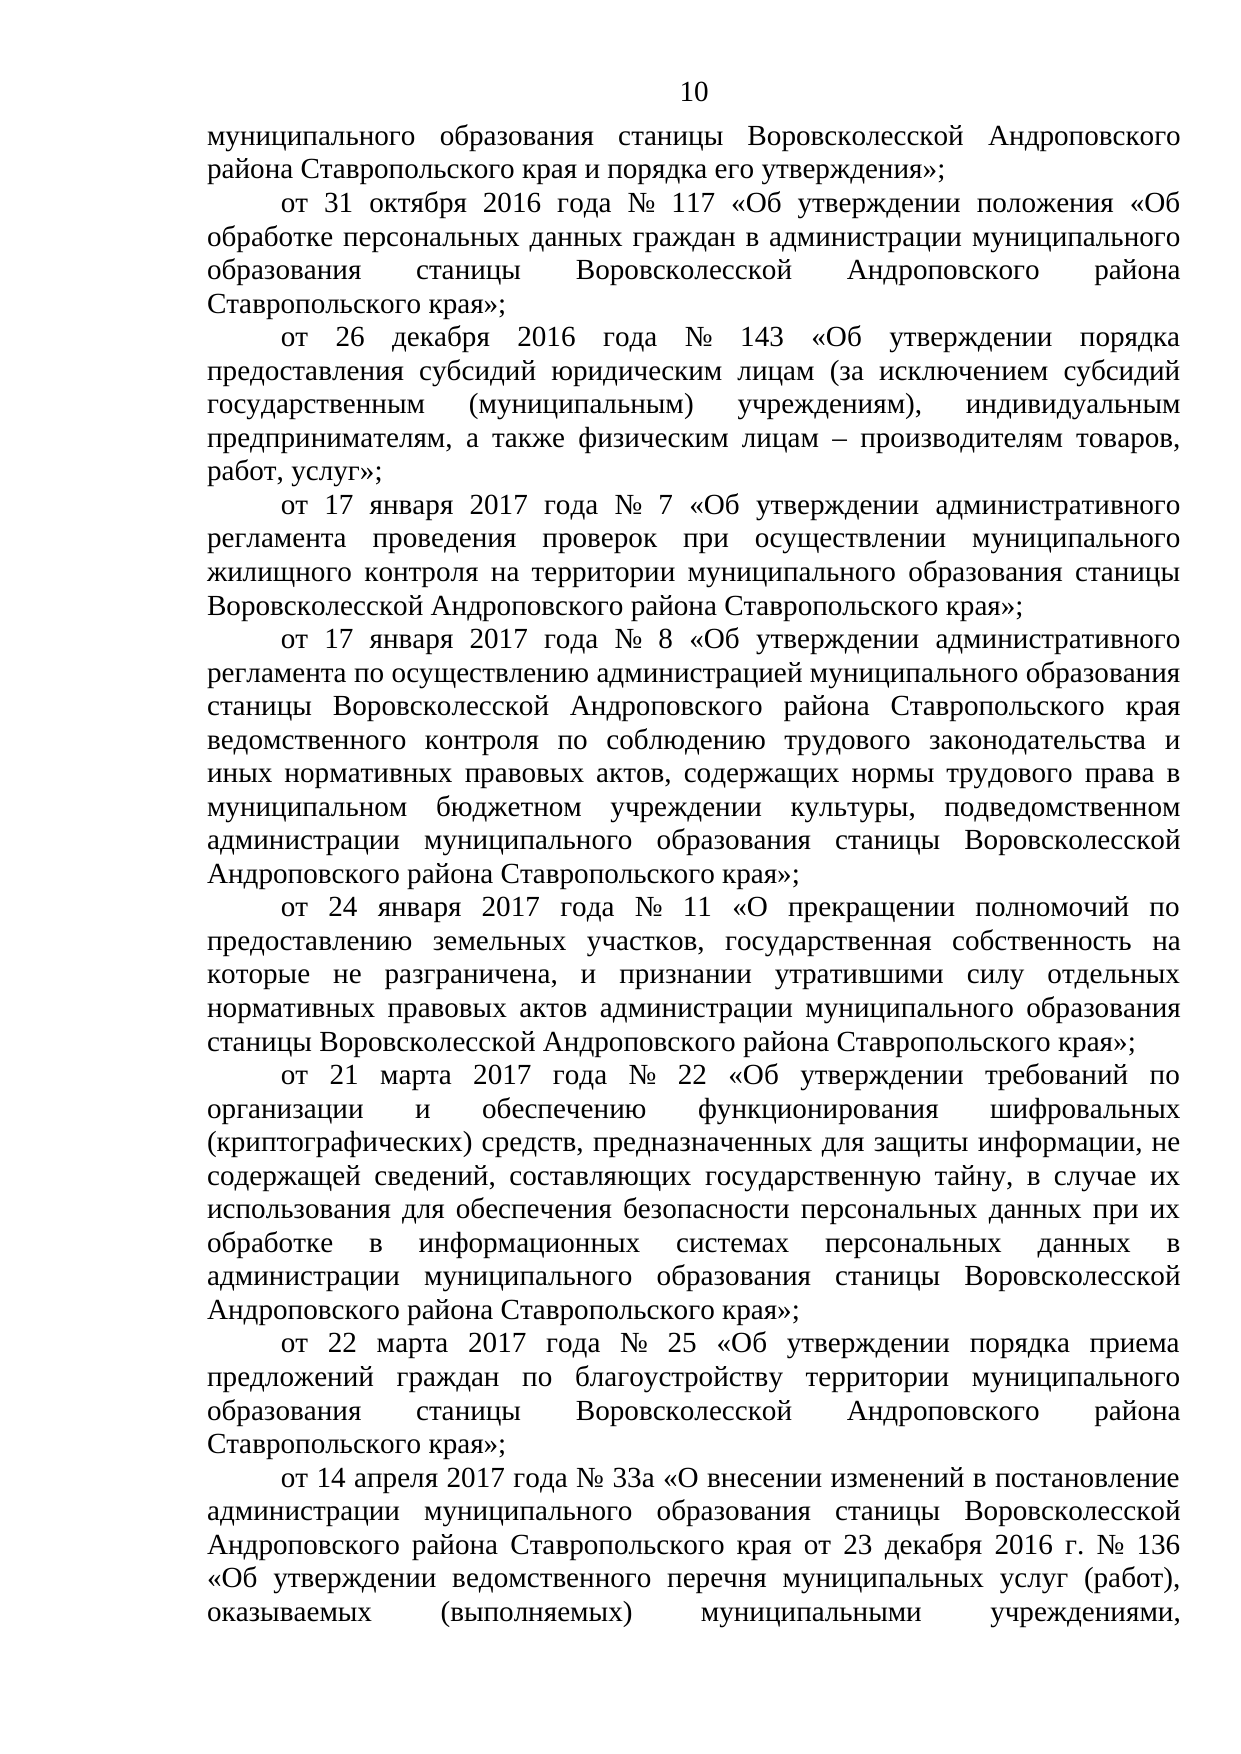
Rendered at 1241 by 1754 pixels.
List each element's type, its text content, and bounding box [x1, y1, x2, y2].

title от 21 марта 2017 года № 22 «Об утверждении требований по организации и обеспечению функционирования шифровальных (криптографических) средств, предназначенных для защиты информации, не содержащей сведений, составляющих государственную тайну, в случае их использования для обеспечения безопасности персональных данных при их обработке в информационных системах персональных данных в администрации муниципального образования станицы Воровсколесской Андроповского района Ставропольского края»; [207, 1057, 1181, 1326]
title от 17 января 2017 года № 7 «Об утверждении административного регламента проведения проверок при осуществлении муниципального жилищного контроля на территории муниципального образования станицы Воровсколесской Андроповского района Ставропольского края»; [207, 487, 1181, 621]
title от 17 января 2017 года № 8 «Об утверждении административного регламента по осуществлению администрацией муниципального образования станицы Воровсколесской Андроповского района Ставропольского края ведомственного контроля по соблюдению трудового законодательства и иных нормативных правовых актов, содержащих нормы трудового права в муниципальном бюджетном учреждении культуры, подведомственном администрации муниципального образования станицы Воровсколесской Андроповского района Ставропольского края»; [207, 621, 1181, 889]
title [207, 1460, 1181, 1627]
title от 26 декабря 2016 года № 143 «Об утверждении порядка предоставления субсидий юридическим лицам (за исключением субсидий государственным (муниципальным) учреждениям), индивидуальным предпринимателям, а также физическим лицам – производителям товаров, работ, услуг»; [207, 319, 1181, 487]
title от 22 марта 2017 года № 25 «Об утверждении порядка приема предложений граждан по благоустройству территории муниципального образования станицы Воровсколесской Андроповского района Ставропольского края»; [207, 1326, 1181, 1460]
title от 24 января 2017 года № 11 «О прекращении полномочий по предоставлению земельных участков, государственная собственность на которые не разграничена, и признании утратившими силу отдельных нормативных правовых актов администрации муниципального образования станицы Воровсколесской Андроповского района Ставропольского края»; [207, 889, 1181, 1057]
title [207, 118, 1181, 185]
title от 31 октября 2016 года № 117 «Об утверждении положения «Об обработке персональных данных граждан в администрации муниципального образования станицы Воровсколесской Андроповского района Ставропольского края»; [207, 185, 1181, 319]
